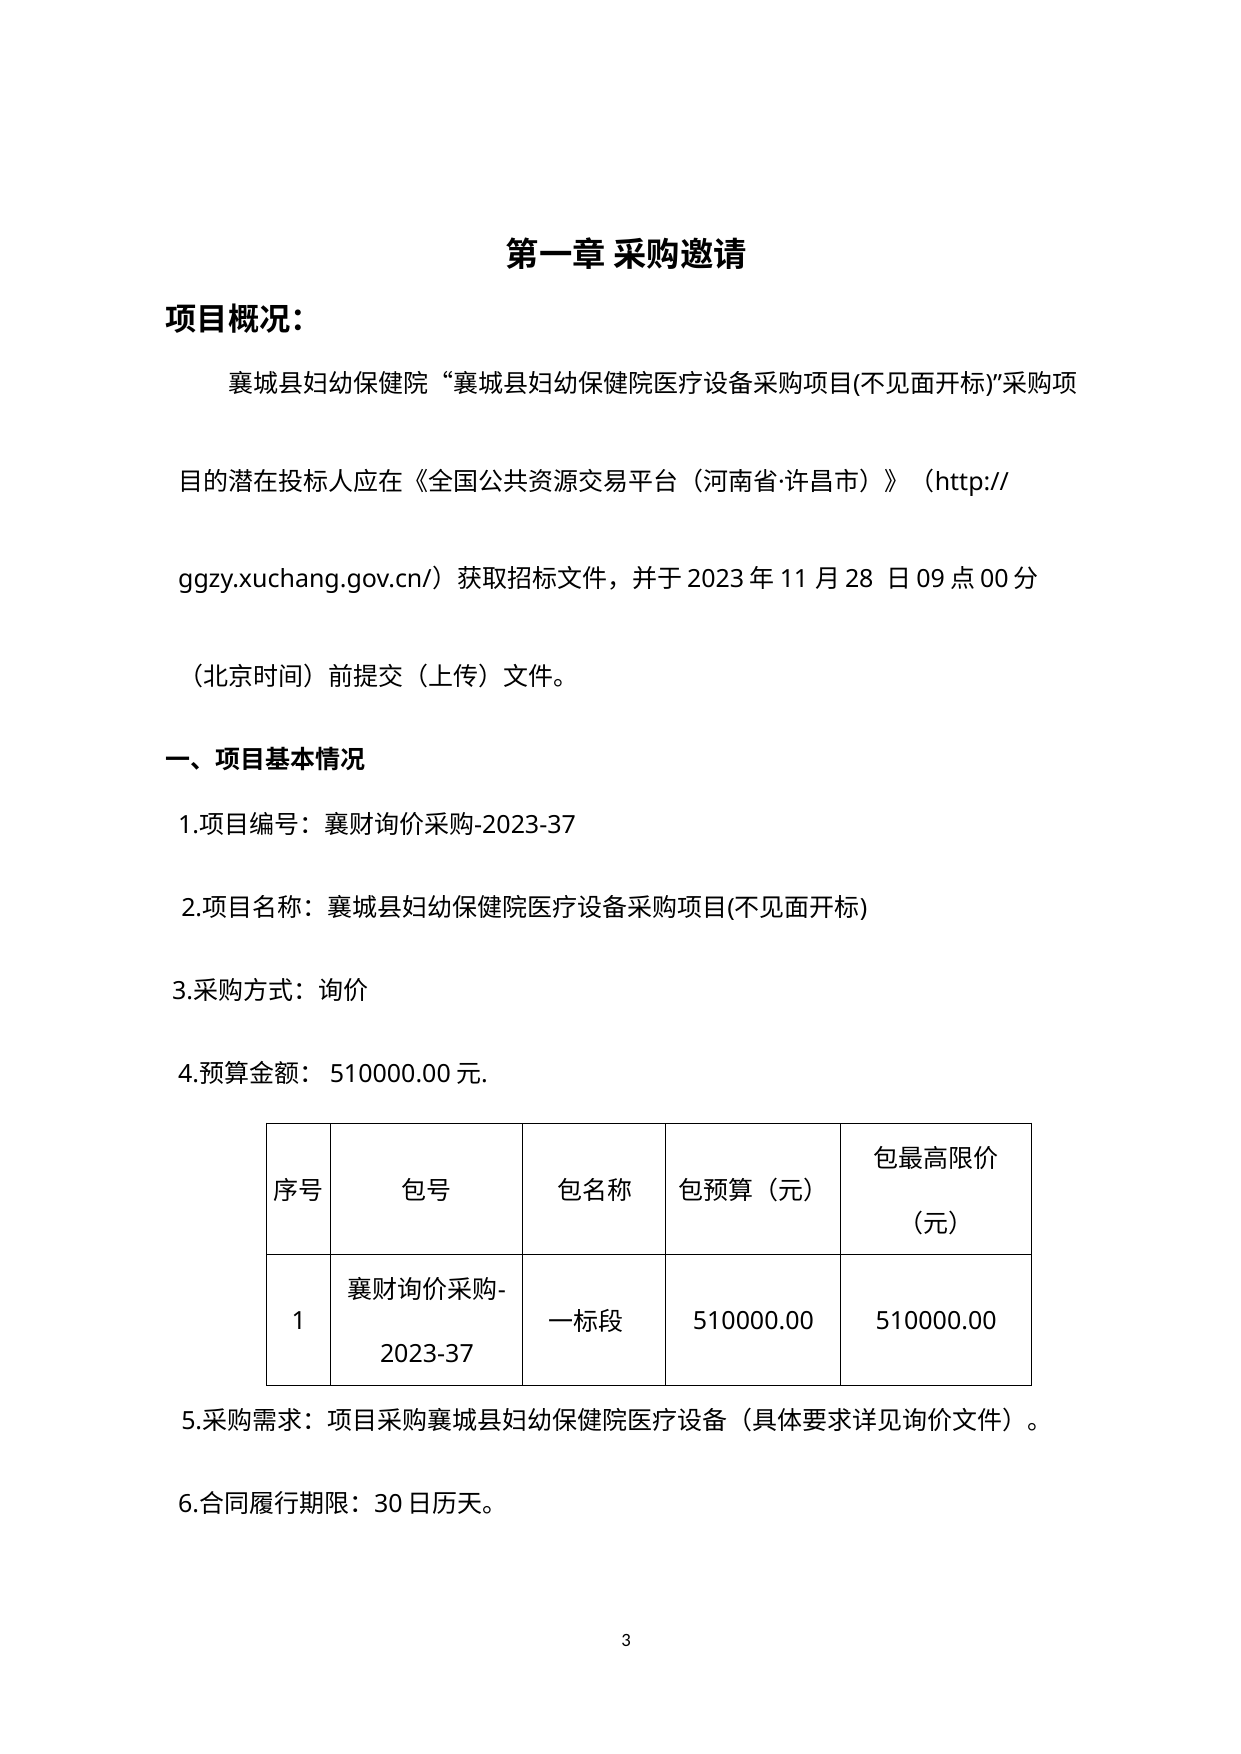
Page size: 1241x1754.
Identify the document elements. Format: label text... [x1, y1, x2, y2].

table_cell 510000.00 [666, 1255, 840, 1385]
table_header 包名称 [523, 1124, 665, 1254]
table_cell 襄财询价采购-2023-37 [331, 1255, 522, 1385]
text 4.预算金额： 510000.00元. [165, 1039, 1087, 1104]
text 第一章 采购邀请 [165, 219, 1087, 284]
table_cell 510000.00 [841, 1255, 1031, 1385]
text 5.采购需求：项目采购襄城县妇幼保健院医疗设备（具体要求详见询价文件）。 [181, 1386, 1087, 1451]
text 项目概况： [165, 284, 1087, 349]
text 1.项目编号：襄财询价采购-2023-37 [165, 790, 1087, 855]
text 襄城县妇幼保健院“襄城县妇幼保健院医疗设备采购项目(不见面开标)”采购项目的潜在投标人应在《全国公共资源交易平台（河南省·许昌市）》（http://ggzy.xuchang.gov.cn/）获取招标文件，并于2023年 11 月28 日09点00分（北京时间）前提交（上传）文件。 [178, 349, 1087, 707]
table_header 包预算（元） [666, 1124, 840, 1254]
table_header 序号 [267, 1124, 330, 1254]
text 3.采购方式：询价 [165, 956, 1087, 1021]
text 6.合同履行期限：30日历天。 [165, 1469, 1087, 1534]
text 2.项目名称：襄城县妇幼保健院医疗设备采购项目(不见面开标) [181, 873, 1087, 938]
table_header 包最高限价（元） [841, 1124, 1031, 1254]
text 一、项目基本情况 [165, 725, 1087, 790]
table_cell 1 [267, 1255, 330, 1385]
table_header 包号 [331, 1124, 522, 1254]
table_cell 一标段 [523, 1255, 665, 1385]
